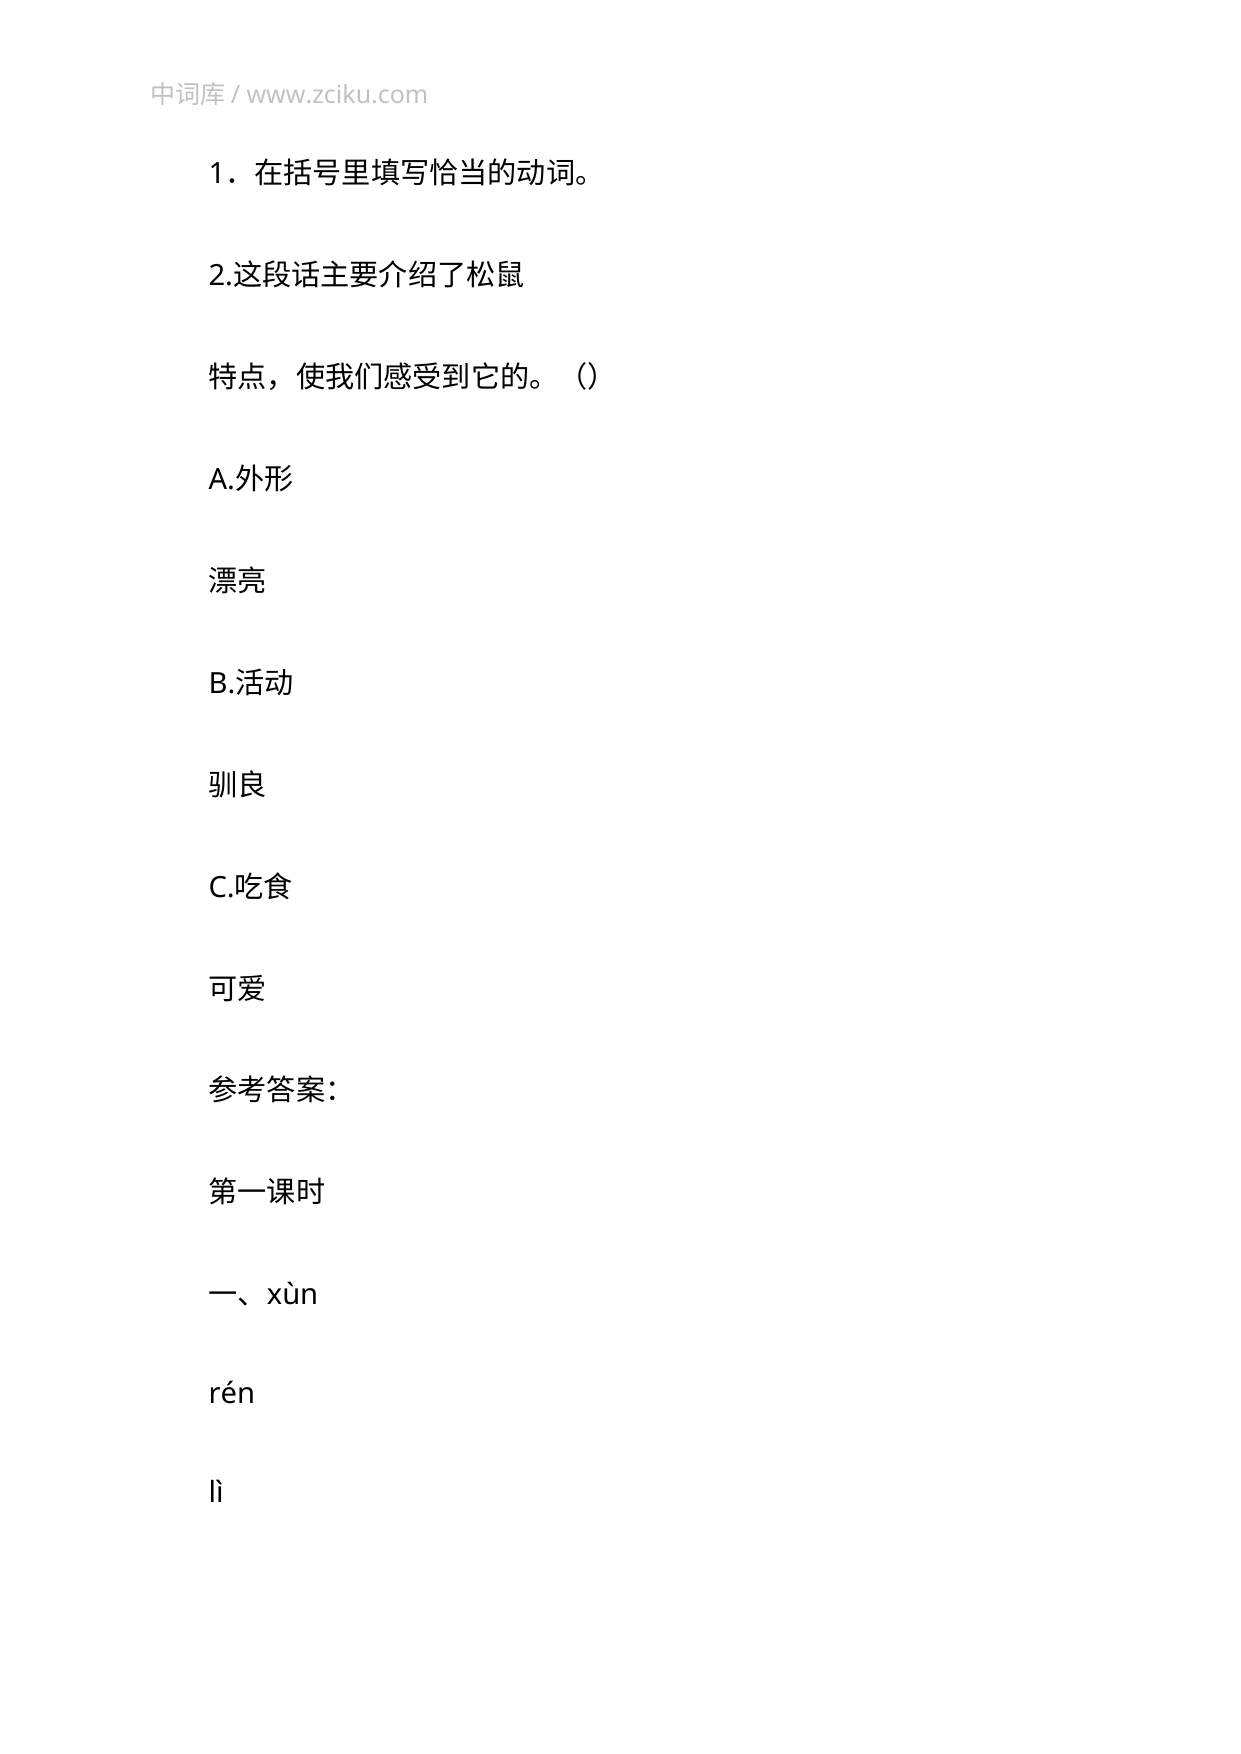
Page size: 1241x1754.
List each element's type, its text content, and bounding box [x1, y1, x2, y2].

text 漂亮 [150, 558, 1090, 600]
text 一、xùn [150, 1271, 1090, 1313]
text 驯良 [150, 761, 1090, 804]
text 2.这段话主要介绍了松鼠 [150, 252, 1090, 294]
text A.外形 [150, 456, 1090, 498]
text 参考答案： [150, 1067, 1090, 1109]
text 特点，使我们感受到它的。（） [150, 354, 1090, 396]
text C.吃食 [150, 863, 1090, 906]
text lì [150, 1471, 1090, 1511]
text 第一课时 [150, 1169, 1090, 1211]
text 1．在括号里填写恰当的动词。 [150, 150, 1090, 192]
text rén [150, 1372, 1090, 1412]
text 可爱 [150, 965, 1090, 1007]
text B.活动 [150, 659, 1090, 702]
